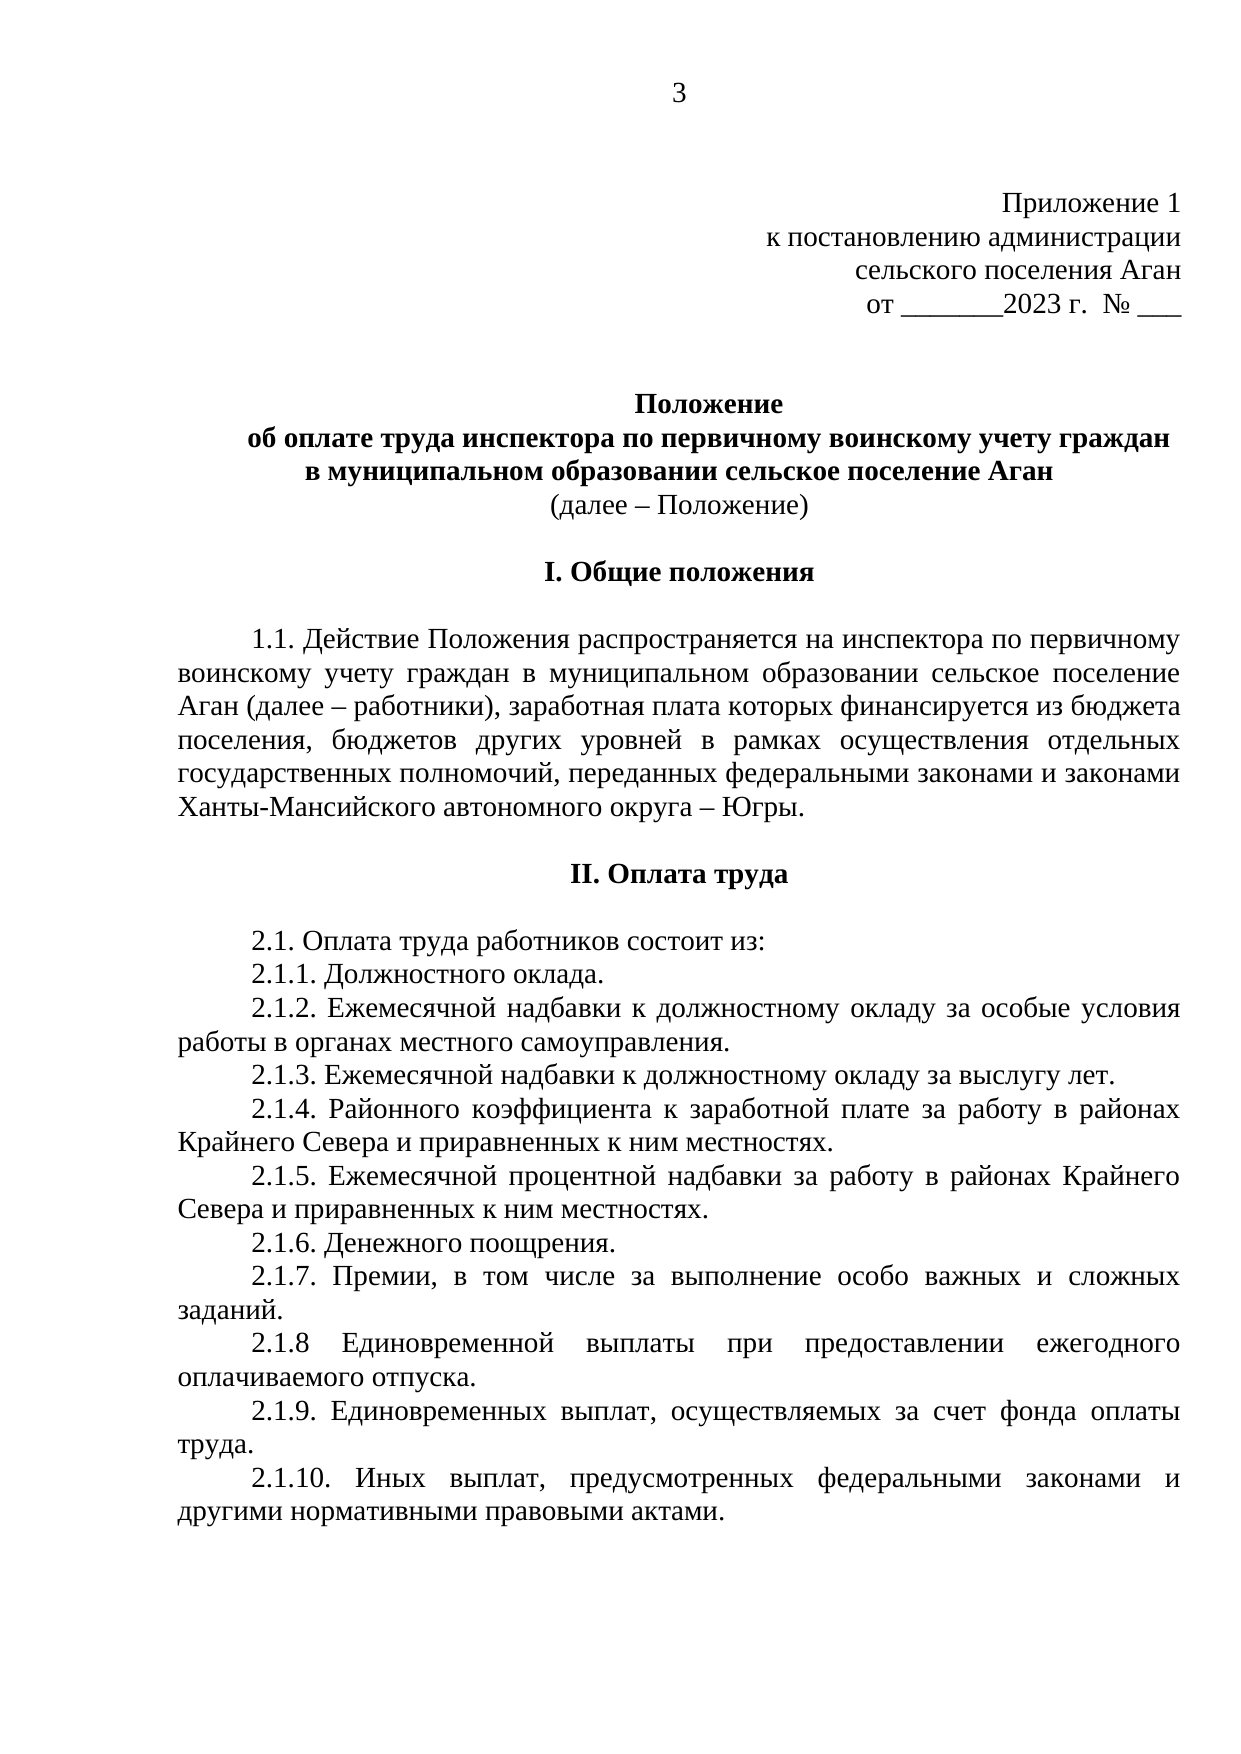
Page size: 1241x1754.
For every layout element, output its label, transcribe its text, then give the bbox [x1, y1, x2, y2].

text Приложение 1 [796, 185, 1181, 219]
text об оплате труда инспектора по первичному воинскому учету граждан в муниципальном образовании сельское поселение Аган [177, 420, 1181, 487]
text 2.1.6. Денежного поощрения. [177, 1225, 1181, 1258]
text 1.1. Действие Положения распространяется на инспектора по первичному воинскому учету граждан в муниципальном образовании сельское поселение Аган (далее – работники), заработная плата которых финансируется из бюджета поселения, бюджетов других уровней в рамках осуществления отдельных государственных полномочий, переданных федеральными законами и законами Ханты-Мансийского автономного округа – Югры. [177, 621, 1181, 822]
text Положение [177, 386, 1181, 420]
text 2.1.9. Единовременных выплат, осуществляемых за счет фонда оплаты труда. [177, 1393, 1181, 1460]
text 2.1. Оплата труда работников состоит из: [177, 923, 1181, 957]
text 2.1.7. Премии, в том числе за выполнение особо важных и сложных заданий. [177, 1258, 1181, 1326]
text 2.1.1. Должностного оклада. [177, 957, 1181, 990]
text 2.1.4. Районного коэффициента к заработной плате за работу в районах Крайнего Севера и приравненных к ним местностях. [177, 1091, 1181, 1158]
text 2.1.2. Ежемесячной надбавки к должностному окладу за особые условия работы в органах местного самоуправления. [177, 990, 1181, 1057]
text к постановлению администрации [753, 219, 1181, 252]
text I. Общие положения [177, 554, 1181, 588]
text от _______2023 г. № ___ [796, 286, 1181, 319]
text II. Оплата труда [177, 856, 1181, 889]
text (далее ‒ Положение) [177, 487, 1181, 521]
text 2.1.3. Ежемесячной надбавки к должностному окладу за выслугу лет. [177, 1057, 1181, 1091]
text 2.1.8 Единовременной выплаты при предоставлении ежегодного оплачиваемого отпуска. [177, 1326, 1181, 1393]
text 2.1.10. Иных выплат, предусмотренных федеральными законами и другими нормативными правовыми актами. [177, 1460, 1181, 1527]
text сельского поселения Аган [796, 252, 1181, 286]
text 2.1.5. Ежемесячной процентной надбавки за работу в районах Крайнего Севера и приравненных к ним местностях. [177, 1158, 1181, 1225]
